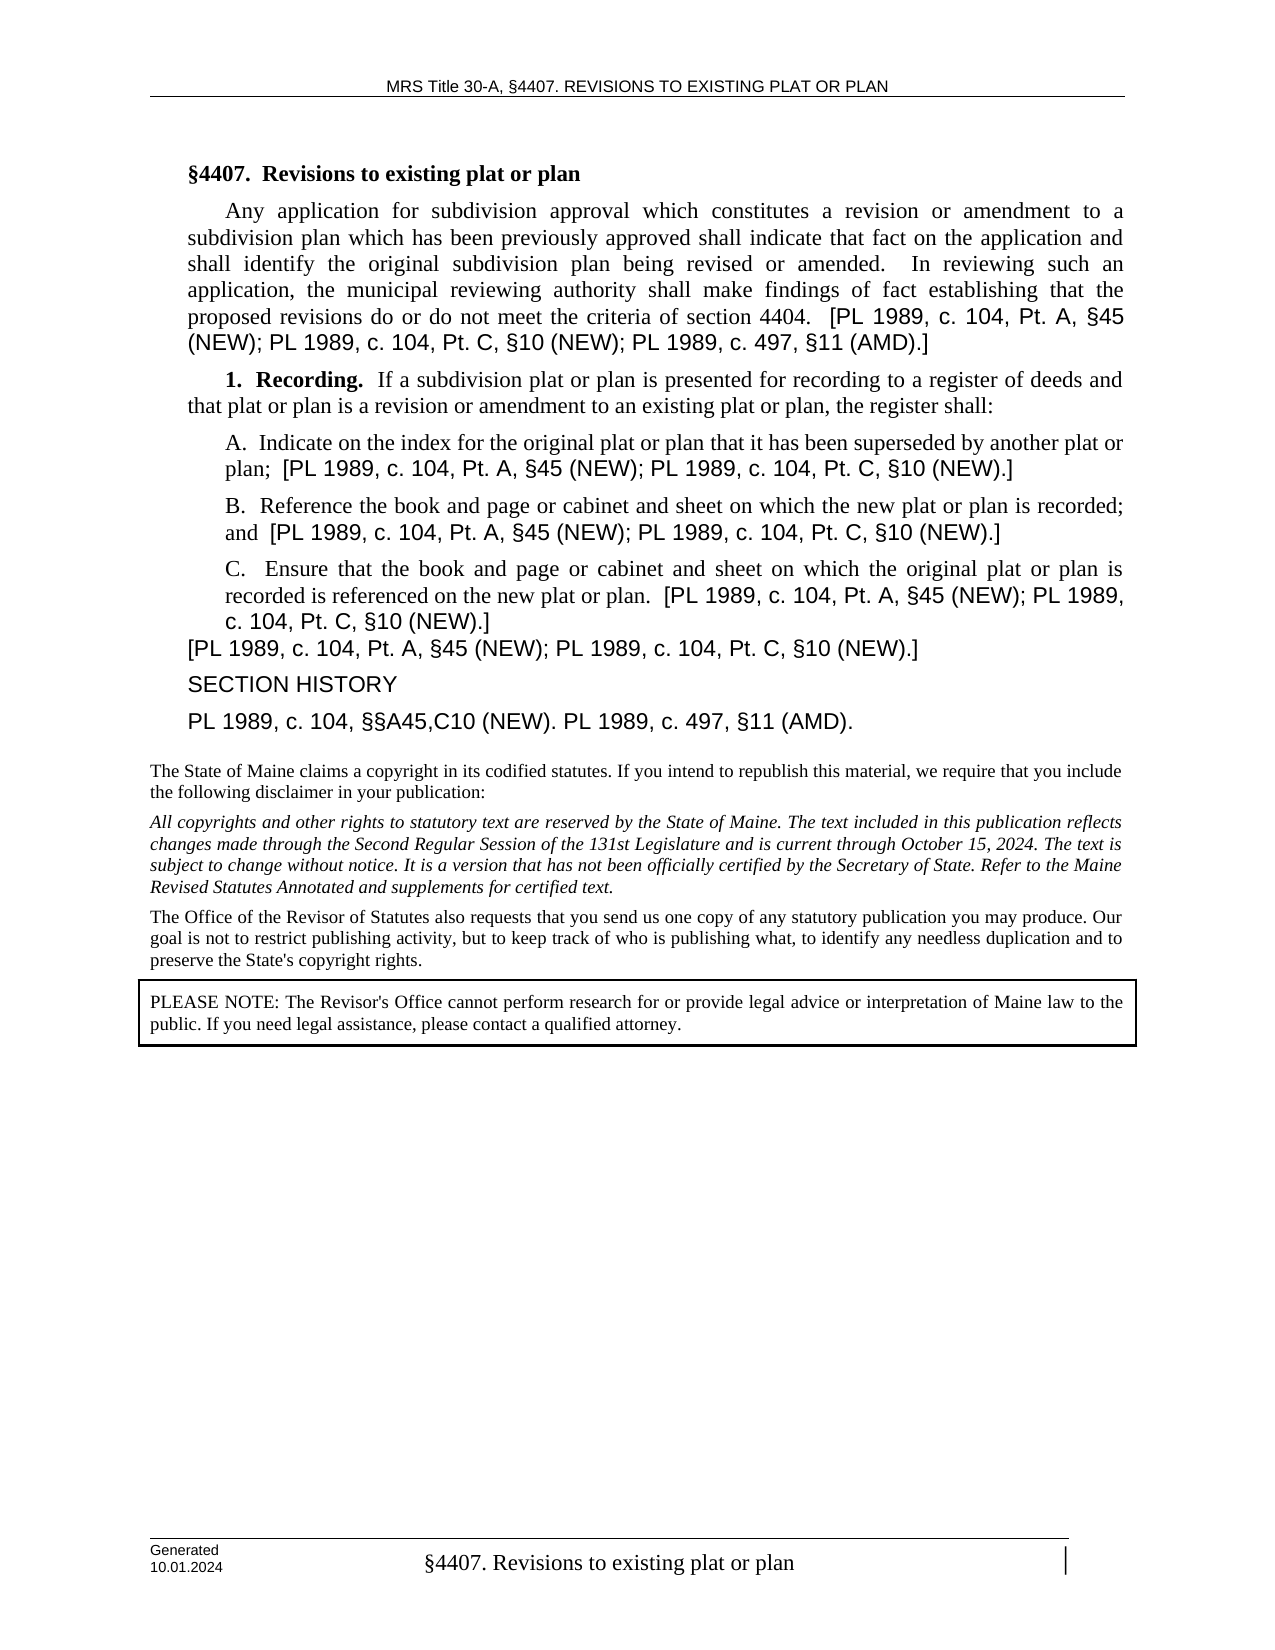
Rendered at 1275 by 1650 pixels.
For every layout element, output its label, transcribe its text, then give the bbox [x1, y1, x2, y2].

text B. Reference the book and page or cabinet and sheet on which the new plat or plan is recorded; and [PL 1989, c. 104, Pt. A, §45 (NEW); PL 1989, c. 104, Pt. C, §10 (NEW).] [225, 492, 1125, 545]
text [PL 1989, c. 104, Pt. A, §45 (NEW); PL 1989, c. 104, Pt. C, §10 (NEW).] [187, 634, 1125, 661]
text The State of Maine claims a copyright in its codified statutes. If you intend to republish this material, we require that you include the following disclaimer in your publication: [150, 759, 1125, 803]
text 1. Recording. If a subdivision plat or plan is presented for recording to a register of deeds and that plat or plan is a revision or amendment to an existing plat or plan, the register shall: [187, 366, 1125, 418]
text C. Ensure that the book and page or cabinet and sheet on which the original plat or plan is recorded is referenced on the new plat or plan. [PL 1989, c. 104, Pt. A, §45 (NEW); PL 1989, c. 104, Pt. C, §10 (NEW).] [225, 555, 1125, 634]
text SECTION HISTORY [187, 671, 1125, 698]
text §4407. Revisions to existing plat or plan [187, 160, 1125, 187]
text PLEASE NOTE: The Revisor's Office cannot perform research for or provide legal advice or interpretation of Maine law to the public. If you need legal assistance, please contact a qualified attorney. [140, 981, 1135, 1044]
text The Office of the Revisor of Statutes also requests that you send us one copy of any statutory publication you may produce. Our goal is not to restrict publishing activity, but to keep track of who is publishing what, to identify any needless duplication and to preserve the State's copyright rights. [150, 906, 1125, 970]
text All copyrights and other rights to statutory text are reserved by the State of Maine. The text included in this publication reflects changes made through the Second Regular Session of the 131st Legislature and is current through October 15, 2024 . The text is subject to change without notice. It is a version that has not been officially certified by the Secretary of State. Refer to the Maine Revised Statutes Annotated and supplements for certified text. [150, 811, 1125, 897]
text PL 1989, c. 104, §§A45,C10 (NEW). PL 1989, c. 497, §11 (AMD). [187, 708, 1125, 734]
text Any application for subdivision approval which constitutes a revision or amendment to a subdivision plan which has been previously approved shall indicate that fact on the application and shall identify the original subdivision plan being revised or amended. In reviewing such an application, the municipal reviewing authority shall make findings of fact establishing that the proposed revisions do or do not meet the criteria of section 4404. [PL 1989, c. 104, Pt. A, §45 (NEW); PL 1989, c. 104, Pt. C, §10 (NEW); PL 1989, c. 497, §11 (AMD).] [187, 197, 1125, 355]
text A. Indicate on the index for the original plat or plan that it has been superseded by another plat or plan; [PL 1989, c. 104, Pt. A, §45 (NEW); PL 1989, c. 104, Pt. C, §10 (NEW).] [225, 429, 1125, 482]
